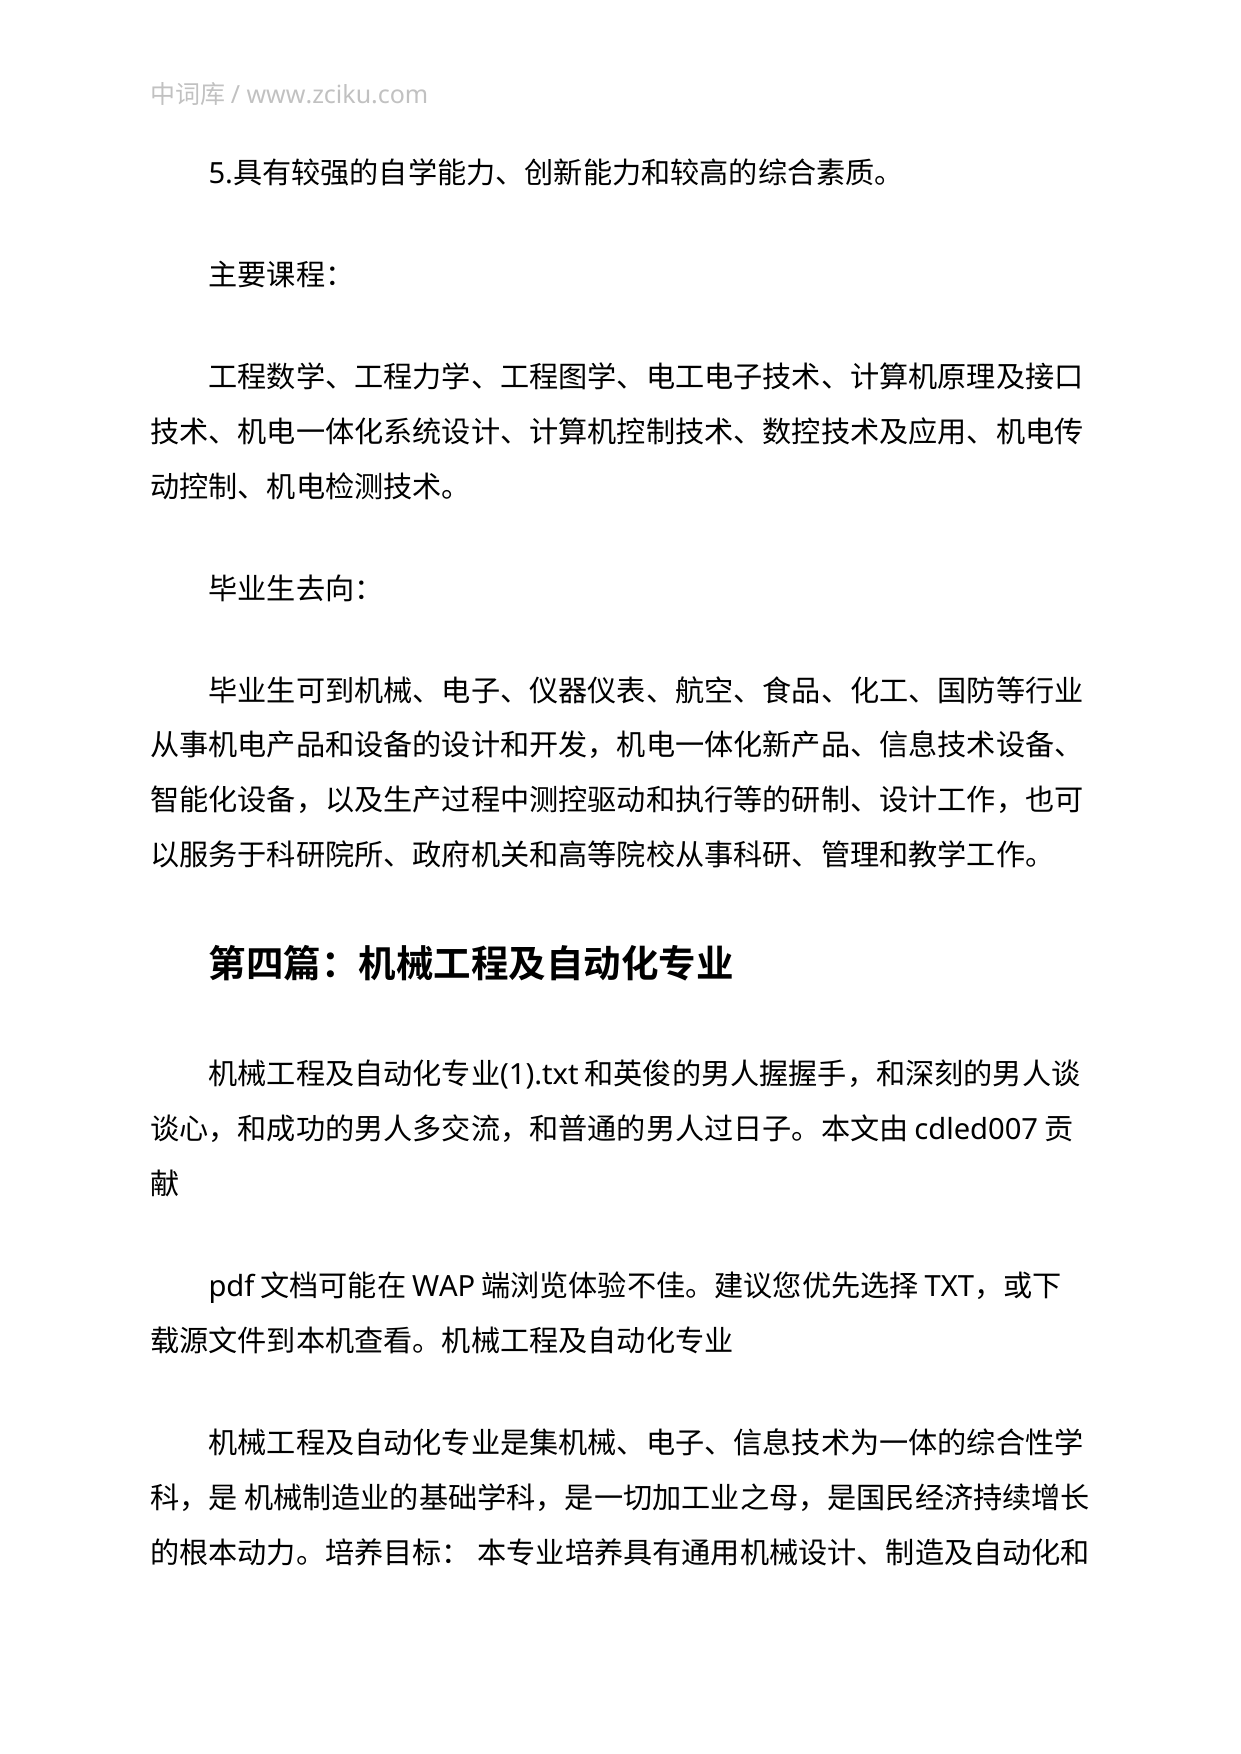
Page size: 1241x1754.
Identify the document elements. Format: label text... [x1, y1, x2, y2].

text 毕业生去向： [150, 565, 1090, 608]
text pdf文档可能在WAP端浏览体验不佳。建议您优先选择TXT，或下载源文件到本机查看。机械工程及自动化专业 [150, 1263, 1090, 1360]
text 5.具有较强的自学能力、创新能力和较高的综合素质。 [150, 150, 1090, 192]
text 毕业生可到机械、电子、仪器仪表、航空、食品、化工、国防等行业从事机电产品和设备的设计和开发，机电一体化新产品、信息技术设备、智能化设备，以及生产过程中测控驱动和执行等的研制、设计工作，也可以服务于科研院所、政府机关和高等院校从事科研、管理和教学工作。 [150, 667, 1090, 874]
text 主要课程： [150, 252, 1090, 294]
text 机械工程及自动化专业(1).txt和英俊的男人握握手，和深刻的男人谈谈心，和成功的男人多交流，和普通的男人过日子。本文由cdled007贡献 [150, 1051, 1090, 1203]
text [150, 1419, 1090, 1572]
text 工程数学、工程力学、工程图学、电工电子技术、计算机原理及接口技术、机电一体化系统设计、计算机控制技术、数控技术及应用、机电传动控制、机电检测技术。 [150, 354, 1090, 506]
text 第四篇：机械工程及自动化专业 [150, 933, 1090, 988]
